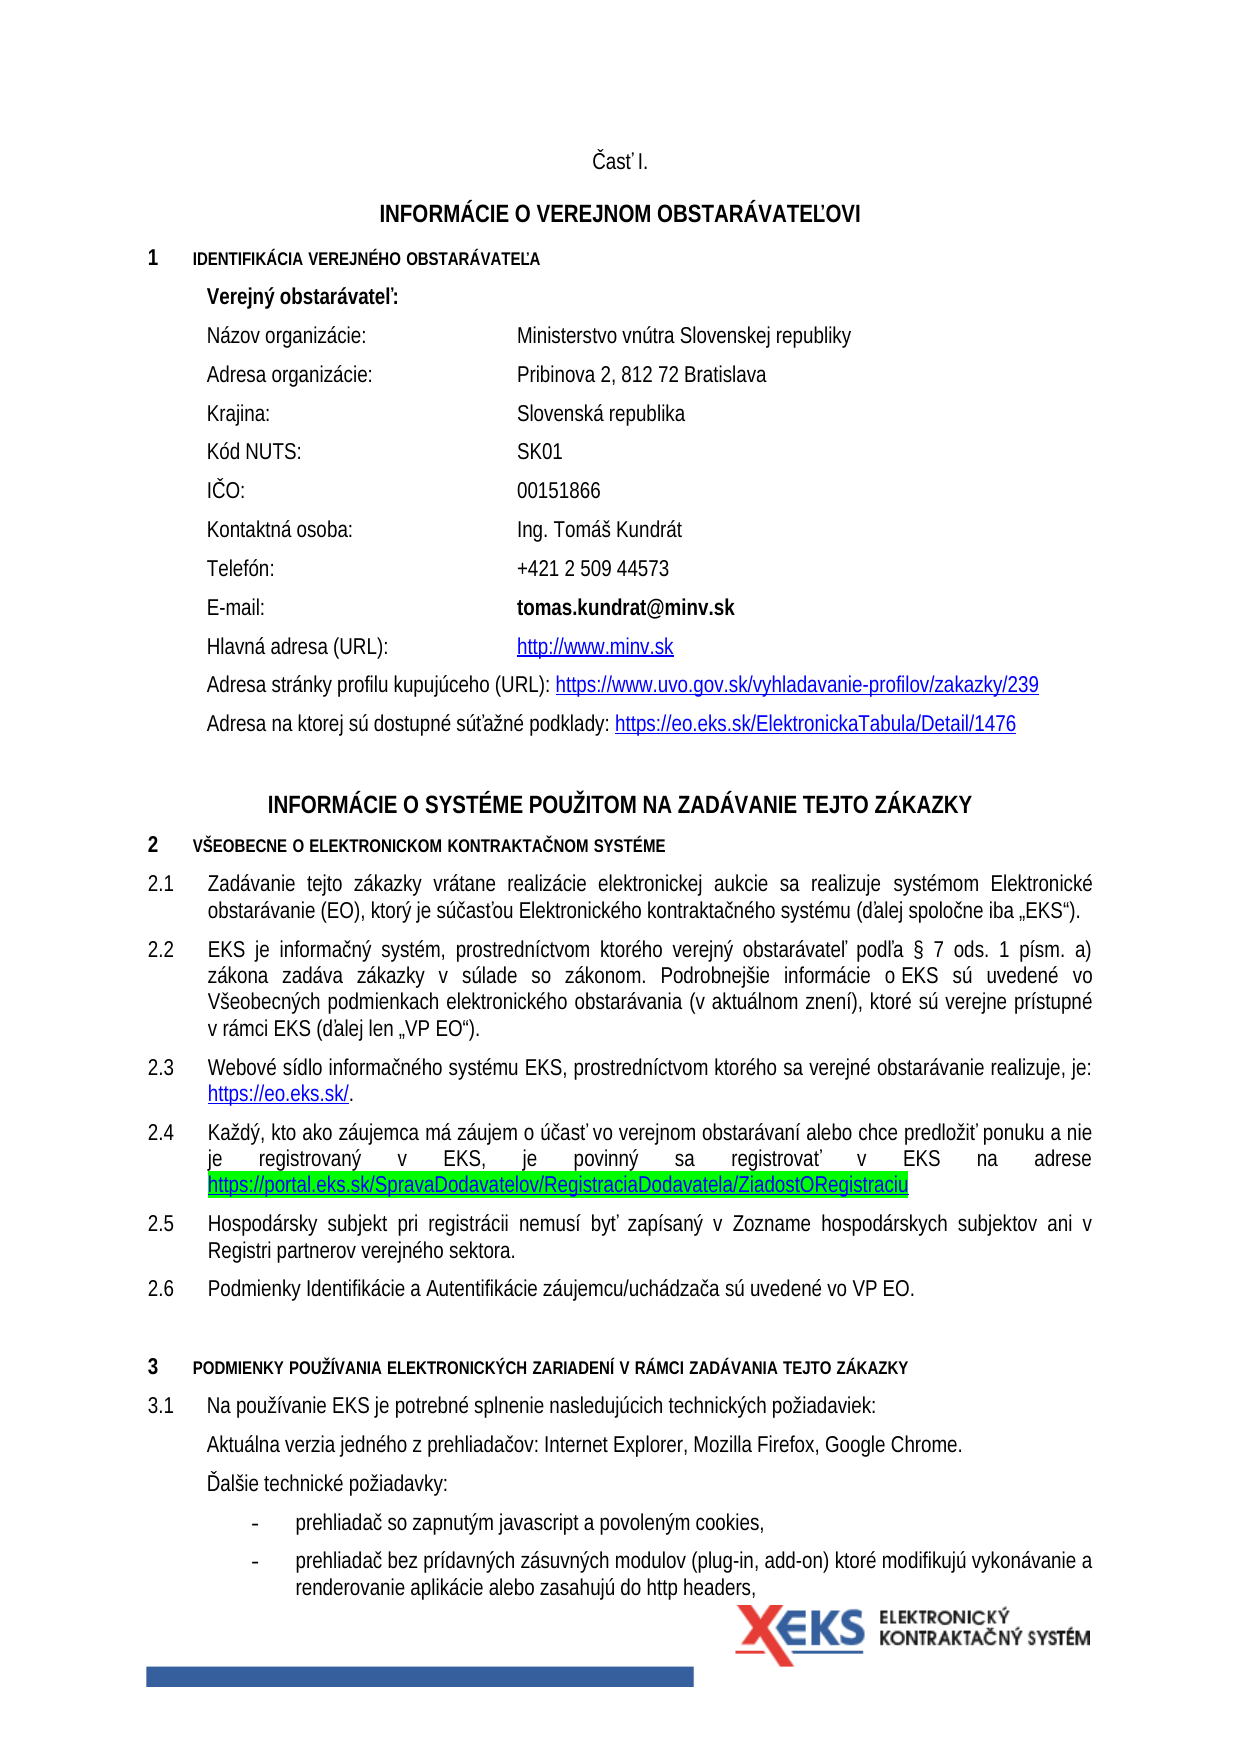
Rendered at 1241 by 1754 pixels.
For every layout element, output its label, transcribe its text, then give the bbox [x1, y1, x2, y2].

text Časť I. [148, 148, 1093, 174]
text Hlavná adresa (URL): http://www.minv.sk [129, 633, 1093, 659]
list Podmienky Identifikácie a Autentifikácie záujemcu/uchádzača sú uvedené vo VP EO. [148, 1275, 1093, 1302]
list Zadávanie tejto zákazky vrátane realizácie elektronickej aukcie sa realizuje systémom Elektronické obstarávanie (EO), ktorý je súčasťou Elektronického kontraktačného systému (ďalej spoločne iba „EKS“). [148, 870, 1093, 923]
list Hospodársky subjekt pri registrácii nemusí byť zapísaný v Zozname hospodárskych subjektov ani v Registri partnerov verejného sektora. [148, 1210, 1093, 1263]
text INFORMÁCIE O SYSTÉME POUŽITOM NA ZADÁVANIE TEJTO ZÁKAZKY [148, 790, 1093, 819]
text Ďalšie technické požiadavky: [207, 1470, 1093, 1496]
text Kontaktná osoba: Ing. Tomáš Kundrát [207, 516, 1093, 542]
text Adresa na ktorej sú dostupné súťažné podklady: https://eo.eks.sk/ElektronickaTabula/Detail/1476 [129, 710, 1093, 737]
list Webové sídlo informačného systému EKS, prostredníctvom ktorého sa verejné obstarávanie realizuje, je: https://eo.eks.sk/. [148, 1053, 1093, 1106]
list EKS je informačný systém, prostredníctvom ktorého verejný obstarávateľ podľa § 7 ods. 1 písm. a) zákona zadáva zákazky v súlade so zákonom. Podrobnejšie informácie o EKS sú uvedené vo Všeobecných podmienkach elektronického obstarávania (v aktuálnom znení), ktoré sú verejne prístupné v rámci EKS (ďalej len „VP EO“). [148, 936, 1093, 1041]
list podmienky používania elektronických zariadení v rámci zadávania tejto zákazky [148, 1353, 1093, 1379]
text IČO: 00151866 [207, 477, 1093, 503]
text Názov organizácie: Ministerstvo vnútra Slovenskej republiky [207, 322, 1093, 348]
text Aktuálna verzia jedného z prehliadačov: Internet Explorer, Mozilla Firefox, Google Chrome. [207, 1431, 1093, 1457]
text Krajina: Slovenská republika [207, 399, 1093, 426]
text Telefón: +421 2 509 44573 [207, 555, 1093, 581]
list prehliadač bez prídavných zásuvných modulov (plug-in, add-on) ktoré modifikujú vykonávanie a renderovanie aplikácie alebo zasahujú do http headers, [251, 1547, 1093, 1600]
text Verejný obstarávateľ: [207, 283, 1093, 309]
list Každý, kto ako záujemca má záujem o účasť vo verejnom obstarávaní alebo chce predložiť ponuku a nie je registrovaný v EKS, je povinný sa registrovať v EKS na adrese https://portal.eks.sk/SpravaDodavatelov/RegistraciaDodavatela/ZiadostORegistraciu [148, 1119, 1093, 1198]
list identifikácia verejného obstarávateľa [148, 244, 1093, 270]
text E-mail: tomas.kundrat@minv.sk [207, 594, 1093, 620]
list všeobecne o elektronickom kontraktačnom systéme [148, 831, 1093, 858]
list prehliadač so zapnutým javascript a povoleným cookies, [251, 1508, 1093, 1535]
text 3.1 Na používanie EKS je potrebné splnenie nasledujúcich technických požiadaviek: [148, 1392, 1093, 1418]
text INFORMÁCIE O VEREJNOM OBSTARÁVATEĽOVI [148, 199, 1093, 227]
text Adresa stránky profilu kupujúceho (URL): https://www.uvo.gov.sk/vyhladavanie-profilov/zakazky/239 [129, 671, 1093, 698]
text Adresa organizácie: Pribinova 2, 812 72 Bratislava [207, 361, 1093, 387]
text Kód NUTS: SK01 [207, 438, 1093, 465]
picture [146, 1605, 1090, 1687]
